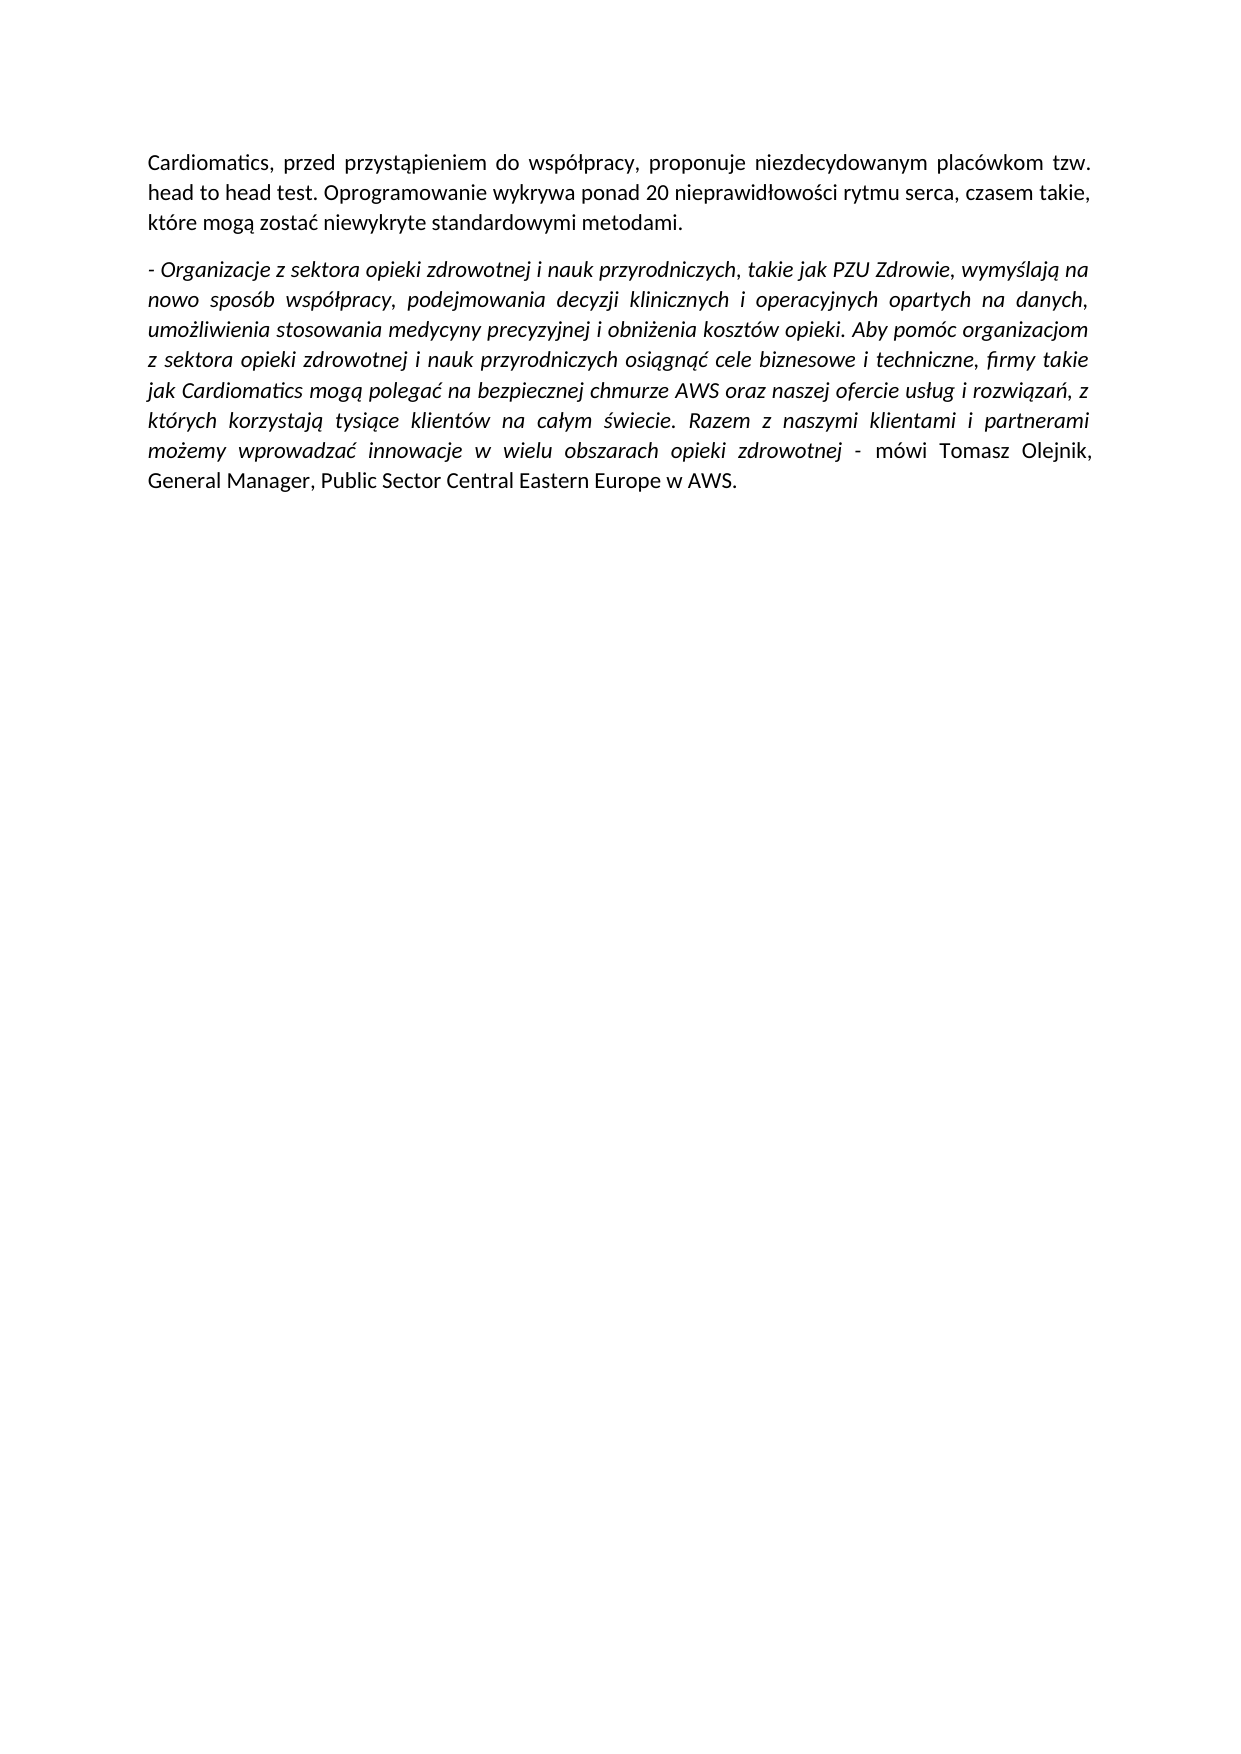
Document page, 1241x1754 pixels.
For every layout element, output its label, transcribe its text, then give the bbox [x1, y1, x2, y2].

text Cardiomatics, przed przystąpieniem do współpracy, proponuje niezdecydowanym placówkom tzw. head to head test. Oprogramowanie wykrywa ponad 20 nieprawidłowości rytmu serca, czasem takie, które mogą zostać niewykryte standardowymi metodami. [148, 148, 1093, 236]
text - Organizacje z sektora opieki zdrowotnej i nauk przyrodniczych, takie jak PZU Zdrowie, wymyślają na nowo sposób współpracy, podejmowania decyzji klinicznych i operacyjnych opartych na danych, umożliwienia stosowania medycyny precyzyjnej i obniżenia kosztów opieki. Aby pomóc organizacjom z sektora opieki zdrowotnej i nauk przyrodniczych osiągnąć cele biznesowe i techniczne, firmy takie jak Cardiomatics mogą polegać na bezpiecznej chmurze AWS oraz naszej ofercie usług i rozwiązań, z których korzystają tysiące klientów na całym świecie. Razem z naszymi klientami i partnerami możemy wprowadzać innowacje w wielu obszarach opieki zdrowotnej - mówi Tomasz Olejnik, General Manager, Public Sector Central Eastern Europe w AWS. [148, 255, 1093, 494]
